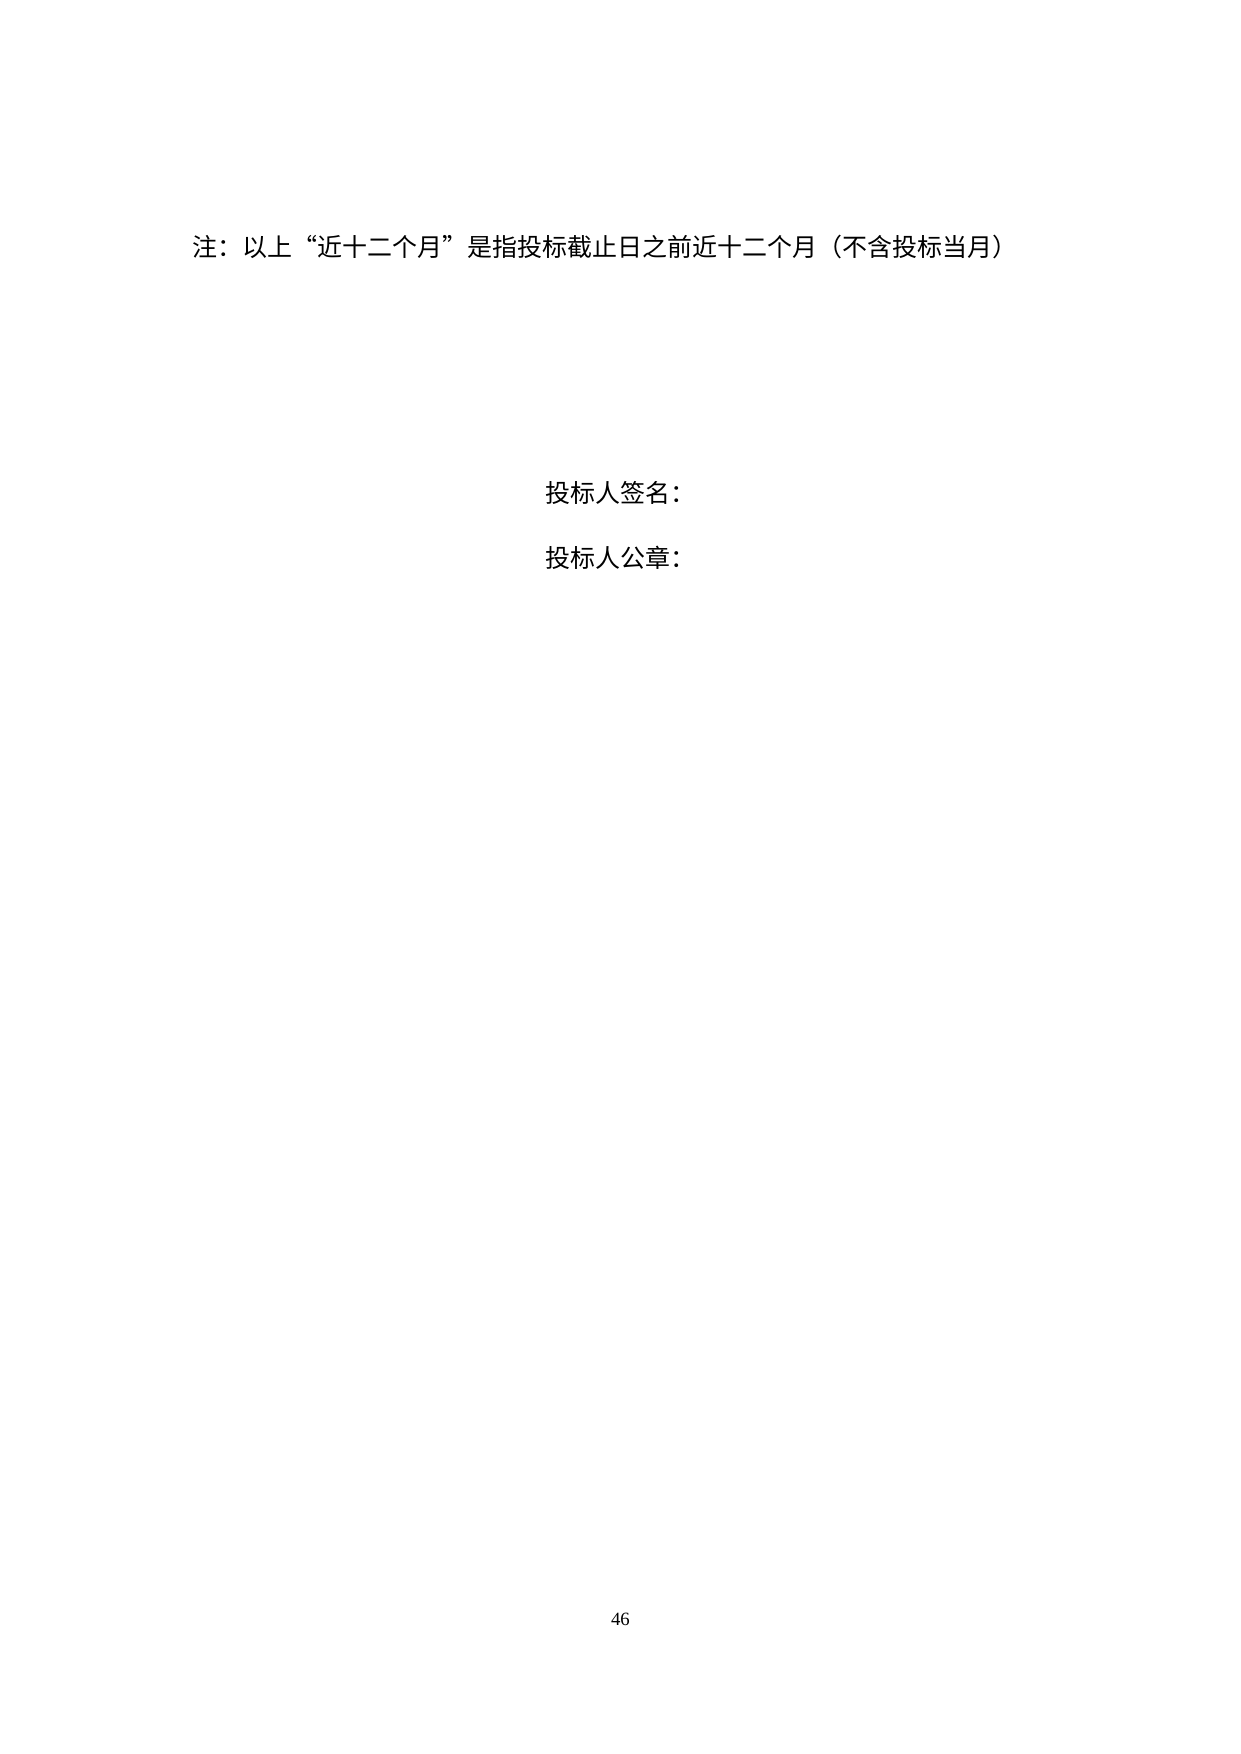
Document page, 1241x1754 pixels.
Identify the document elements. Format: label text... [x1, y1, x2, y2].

text 注：以上“近十二个月”是指投标截止日之前近十二个月（不含投标当月） [148, 213, 1092, 278]
text 投标人签名： [148, 459, 1092, 524]
text 投标人公章： [148, 524, 1092, 589]
